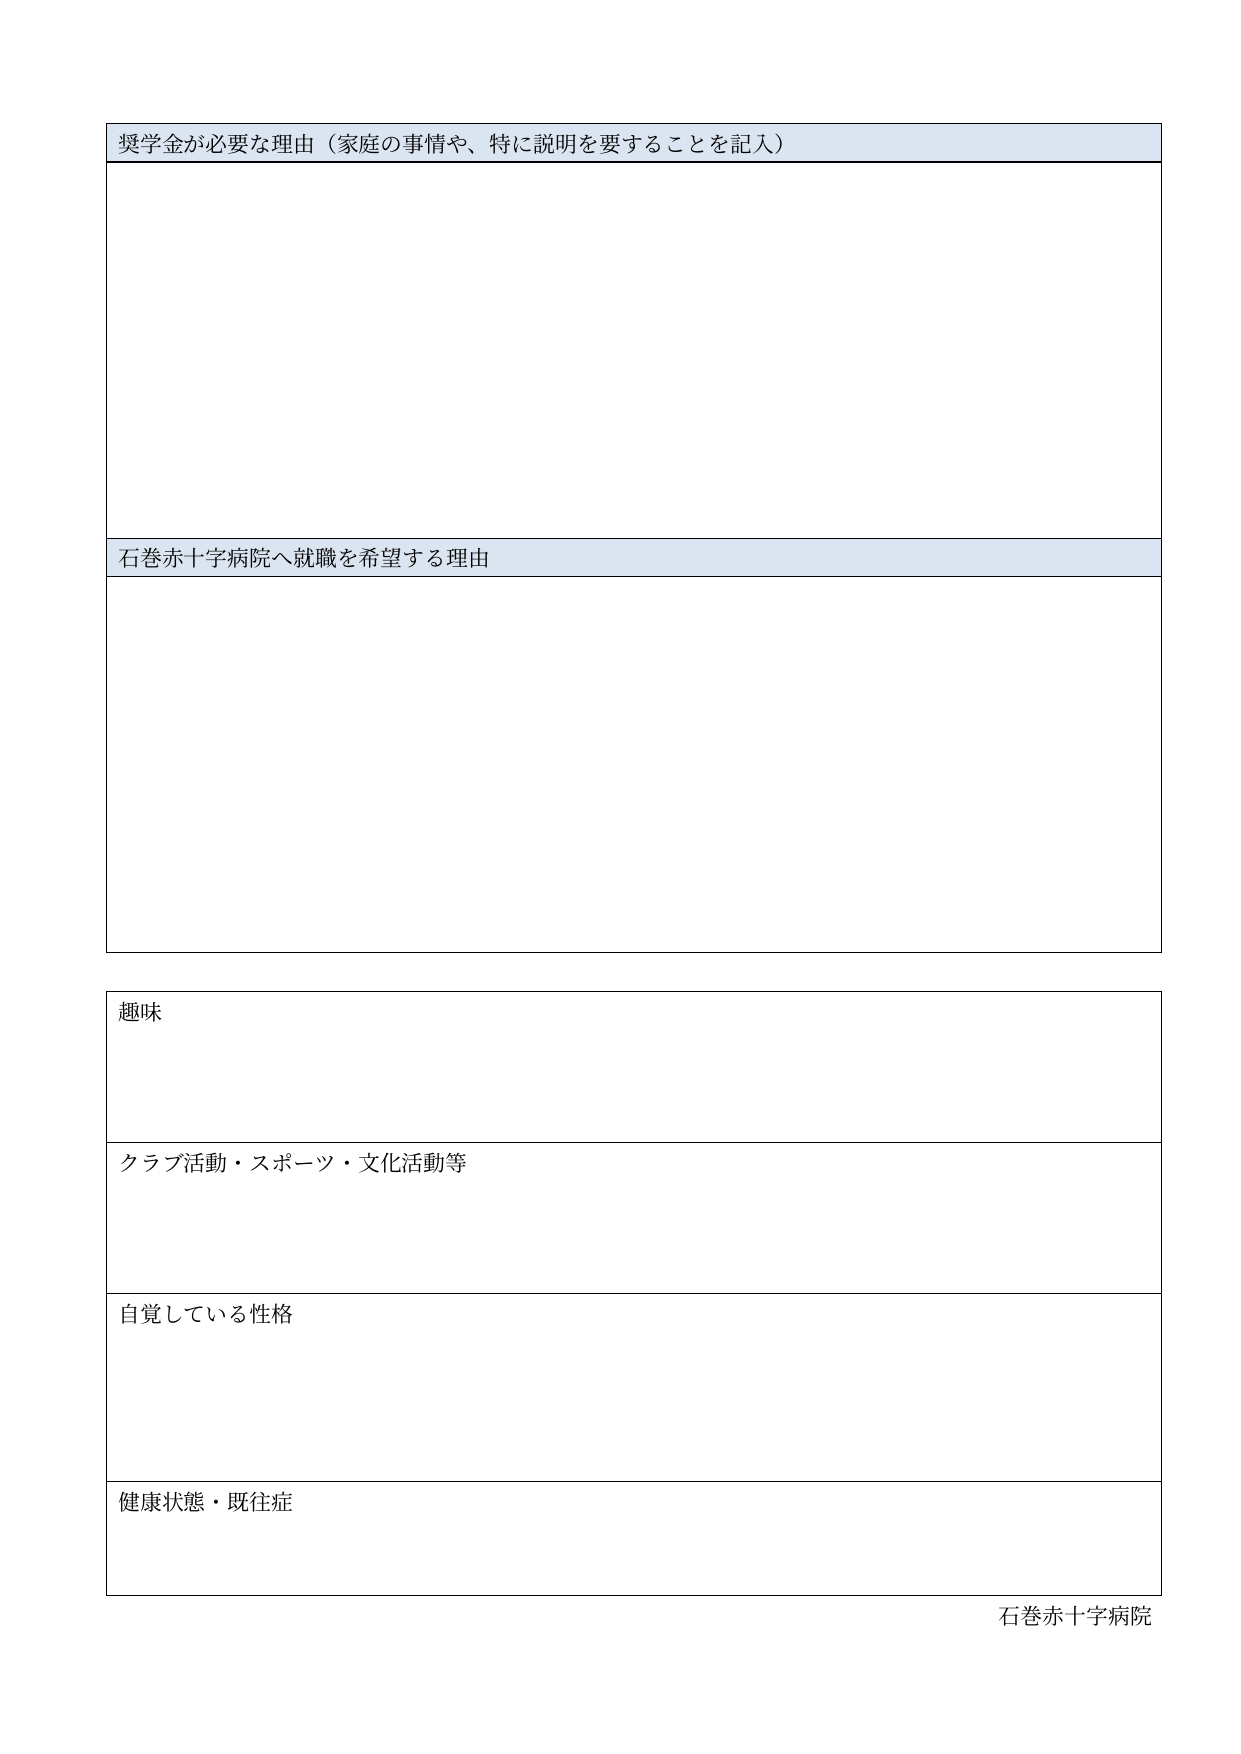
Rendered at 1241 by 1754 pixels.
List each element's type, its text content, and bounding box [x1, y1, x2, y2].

text 石巻赤十字病院 [118, 1596, 1152, 1633]
table_cell 自覚している性格 [107, 1294, 1161, 1481]
table_cell [107, 163, 1161, 537]
table_cell 健康状態・既往症 [107, 1482, 1161, 1595]
table_header 趣味 [107, 992, 1161, 1142]
table_cell クラブ活動・スポーツ・文化活動等 [107, 1143, 1161, 1293]
table_header 奨学金が必要な理由（家庭の事情や、特に説明を要することを記入） [107, 124, 1161, 161]
table_cell [107, 577, 1161, 952]
table_cell 石巻赤十字病院へ就職を希望する理由 [107, 539, 1161, 576]
